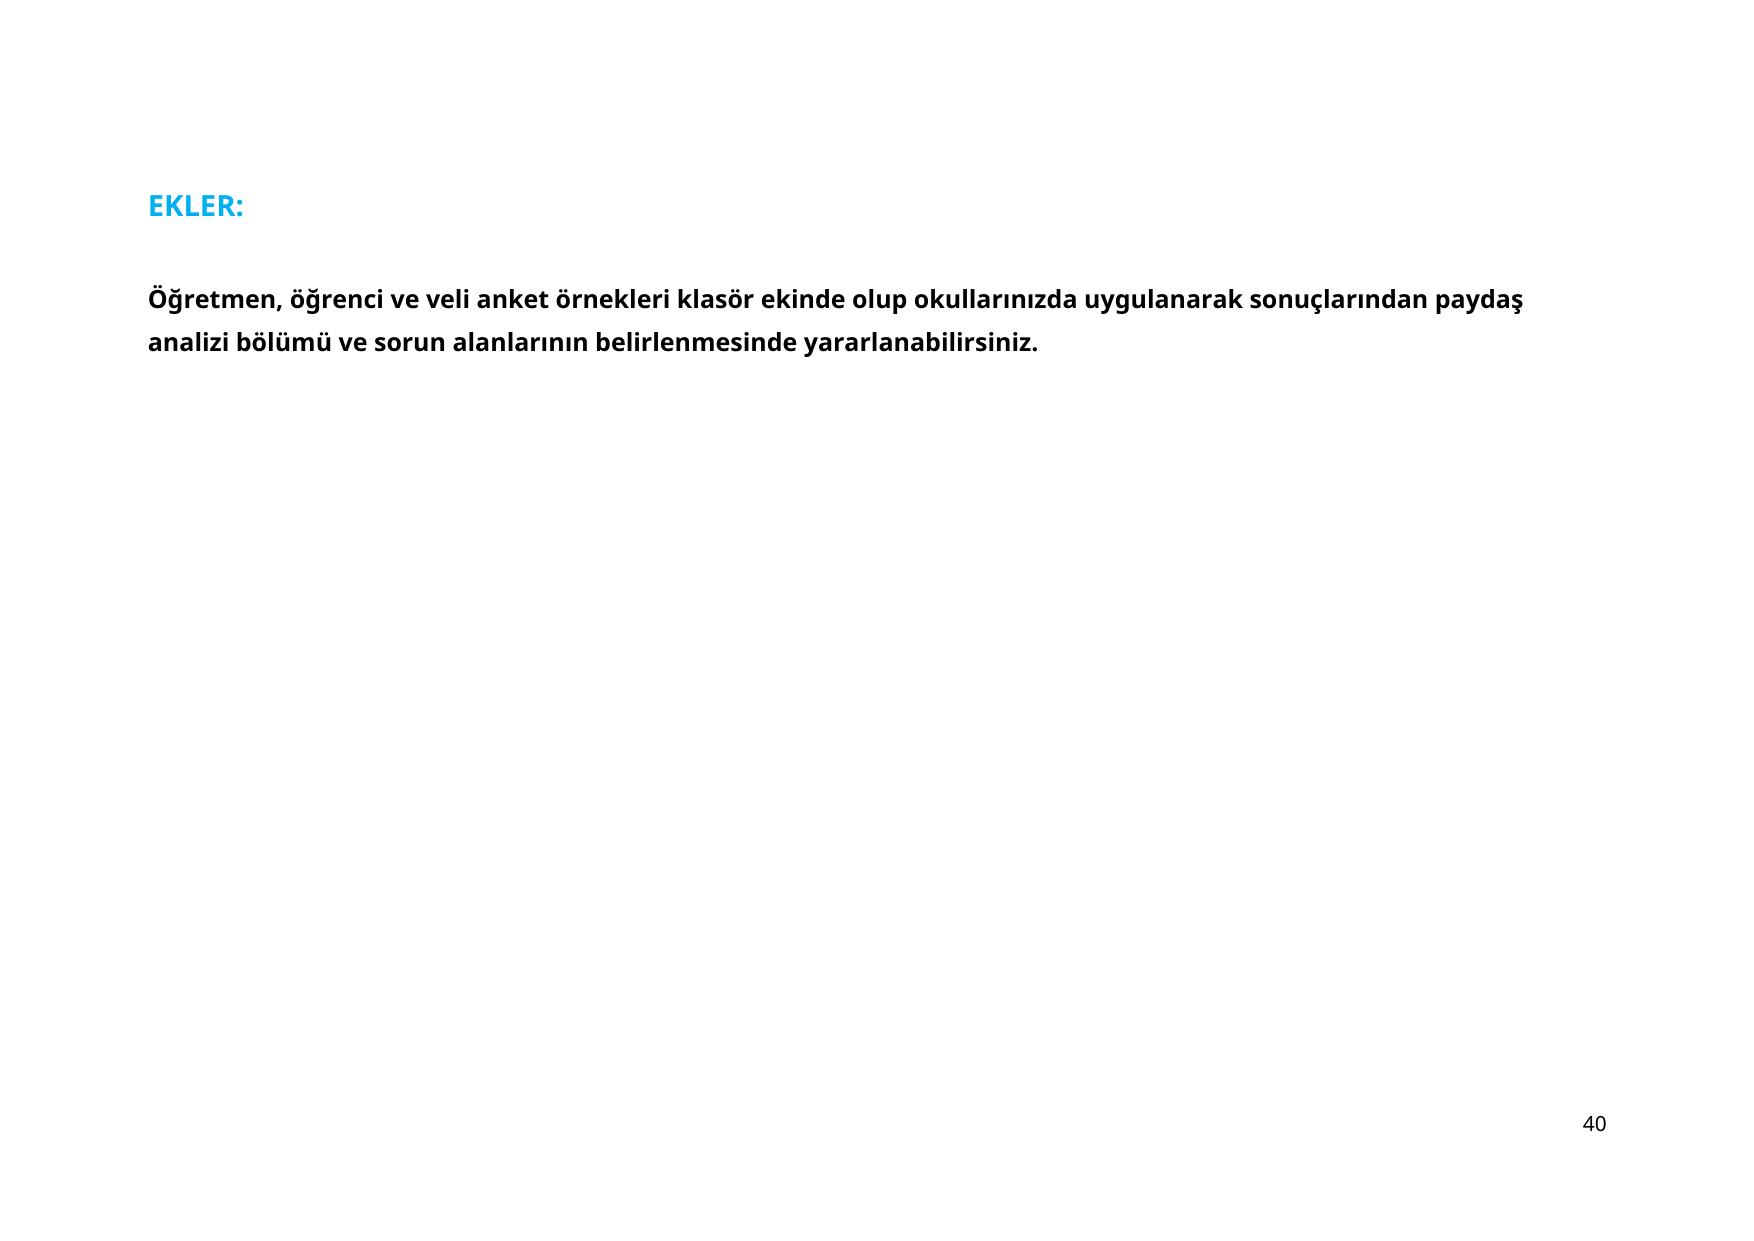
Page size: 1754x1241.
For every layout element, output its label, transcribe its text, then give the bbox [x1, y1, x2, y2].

text Öğretmen, öğrenci ve veli anket örnekleri klasör ekinde olup okullarınızda uygulanarak sonuçlarından paydaş analizi bölümü ve sorun alanlarının belirlenmesinde yararlanabilirsiniz. [148, 282, 1606, 359]
subtitle EKLER: [148, 185, 1606, 225]
